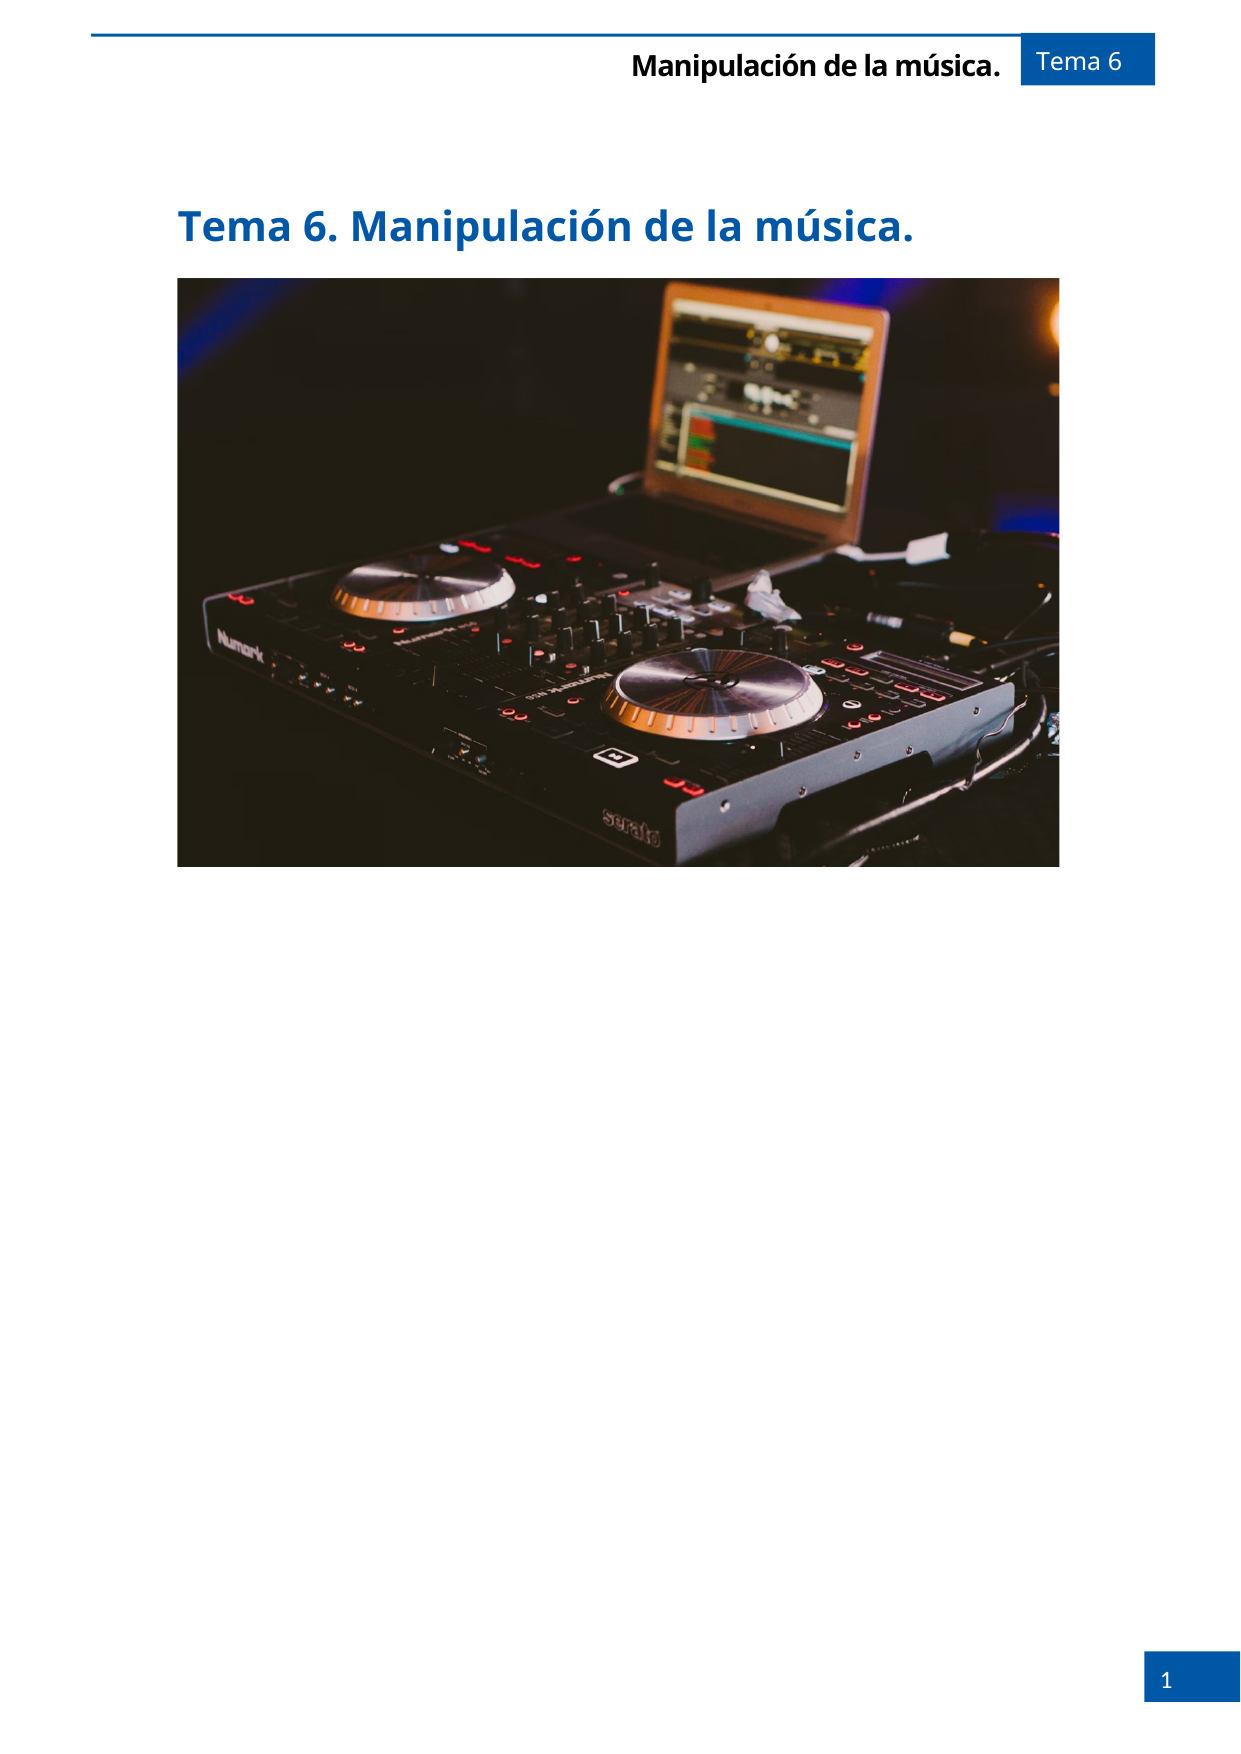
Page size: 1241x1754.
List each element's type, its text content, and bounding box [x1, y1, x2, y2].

subtitle Tema 6. Manipulación de la música. [177, 196, 1063, 253]
picture [177, 278, 1060, 867]
